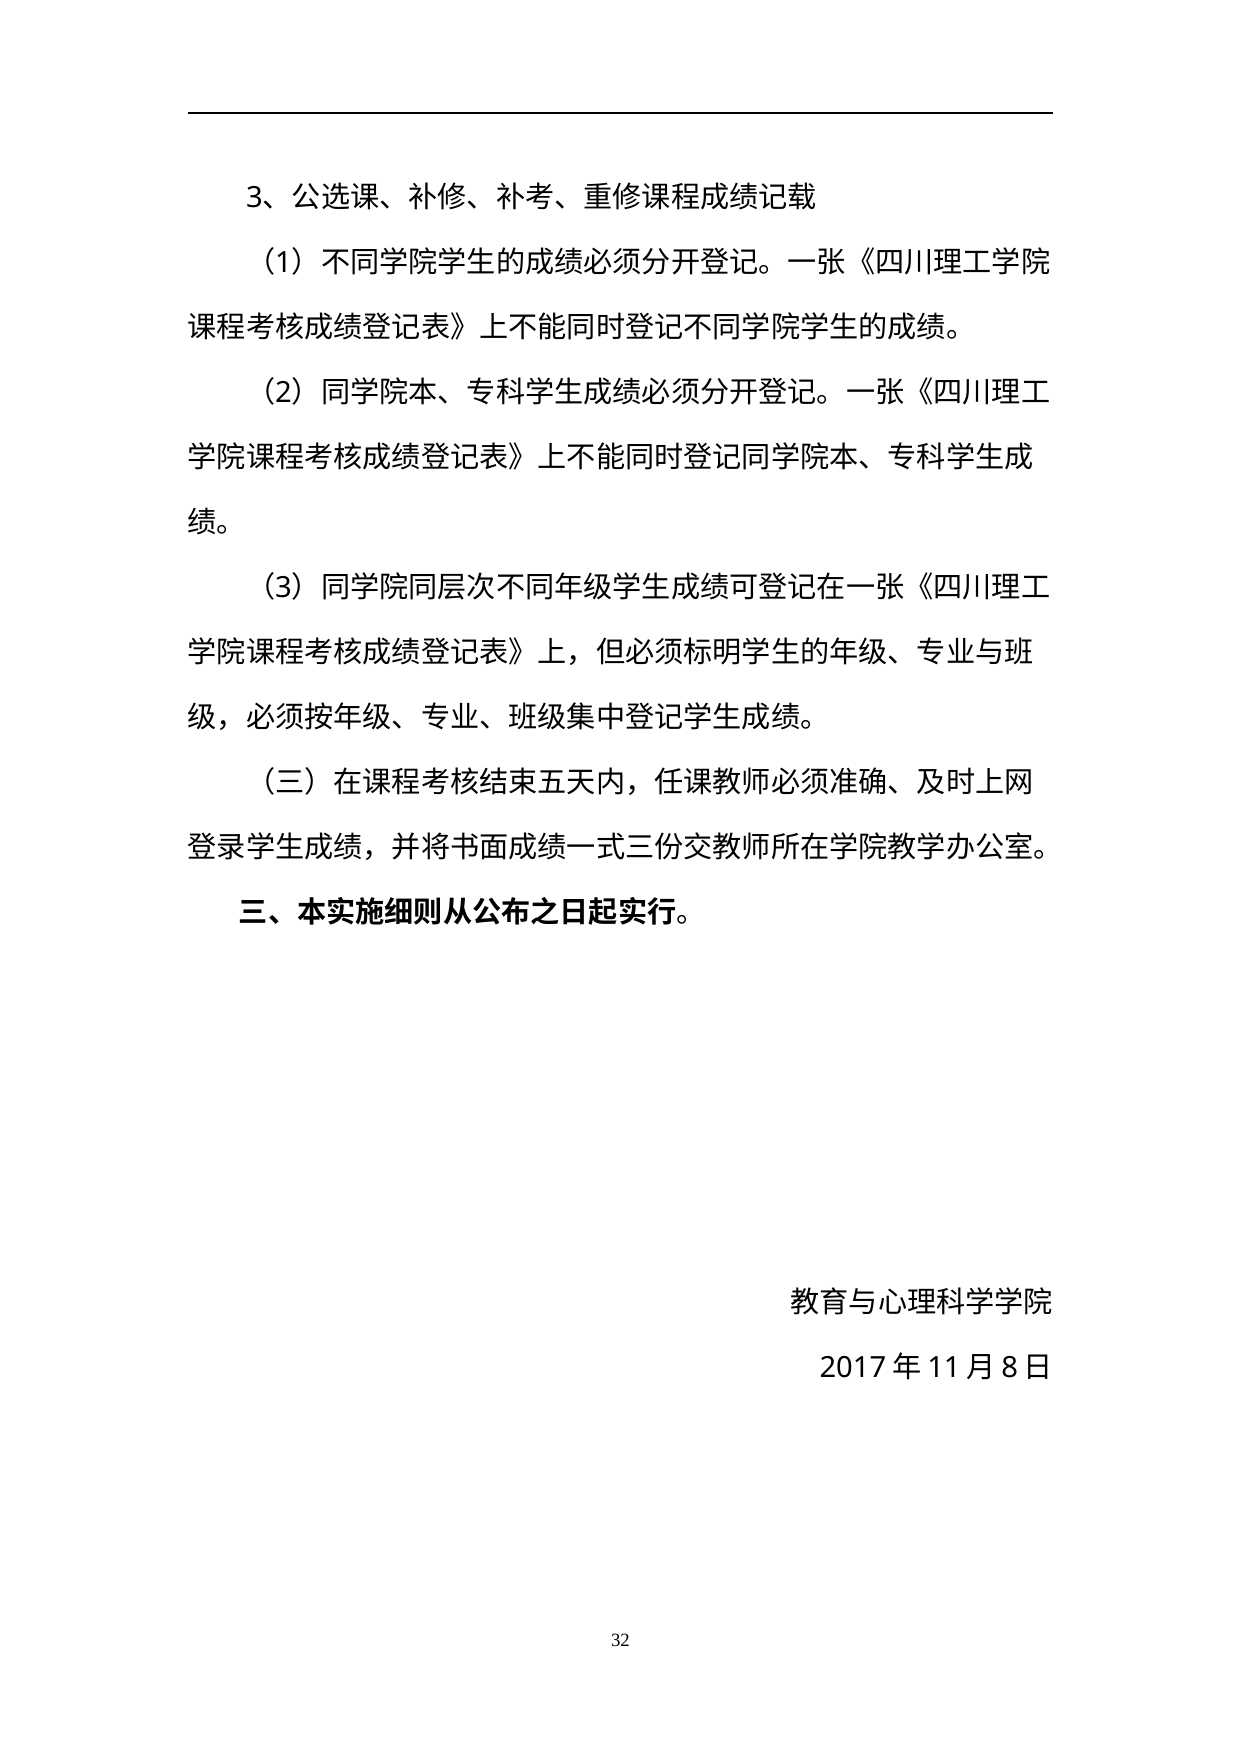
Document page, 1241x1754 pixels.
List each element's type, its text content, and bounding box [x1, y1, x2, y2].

text 3、公选课、补修、补考、重修课程成绩记载 [187, 162, 1053, 227]
text （三）在课程考核结束五天内，任课教师必须准确、及时上网登录学生成绩，并将书面成绩一式三份交教师所在学院教学办公室。 [187, 747, 1053, 877]
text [187, 227, 1053, 357]
text （2）同学院本、专科学生成绩必须分开登记。一张《四川理工学院课程考核成绩登记表》上不能同时登记同学院本、专科学生成绩。 [187, 357, 1053, 552]
text 教育与心理科学学院 [187, 1267, 1053, 1332]
text 三、本实施细则从公布之日起实行。 [187, 877, 1053, 942]
text 2017年11月8日 [187, 1332, 1053, 1397]
text （3）同学院同层次不同年级学生成绩可登记在一张《四川理工学院课程考核成绩登记表》上，但必须标明学生的年级、专业与班级，必须按年级、专业、班级集中登记学生成绩。 [187, 552, 1053, 747]
